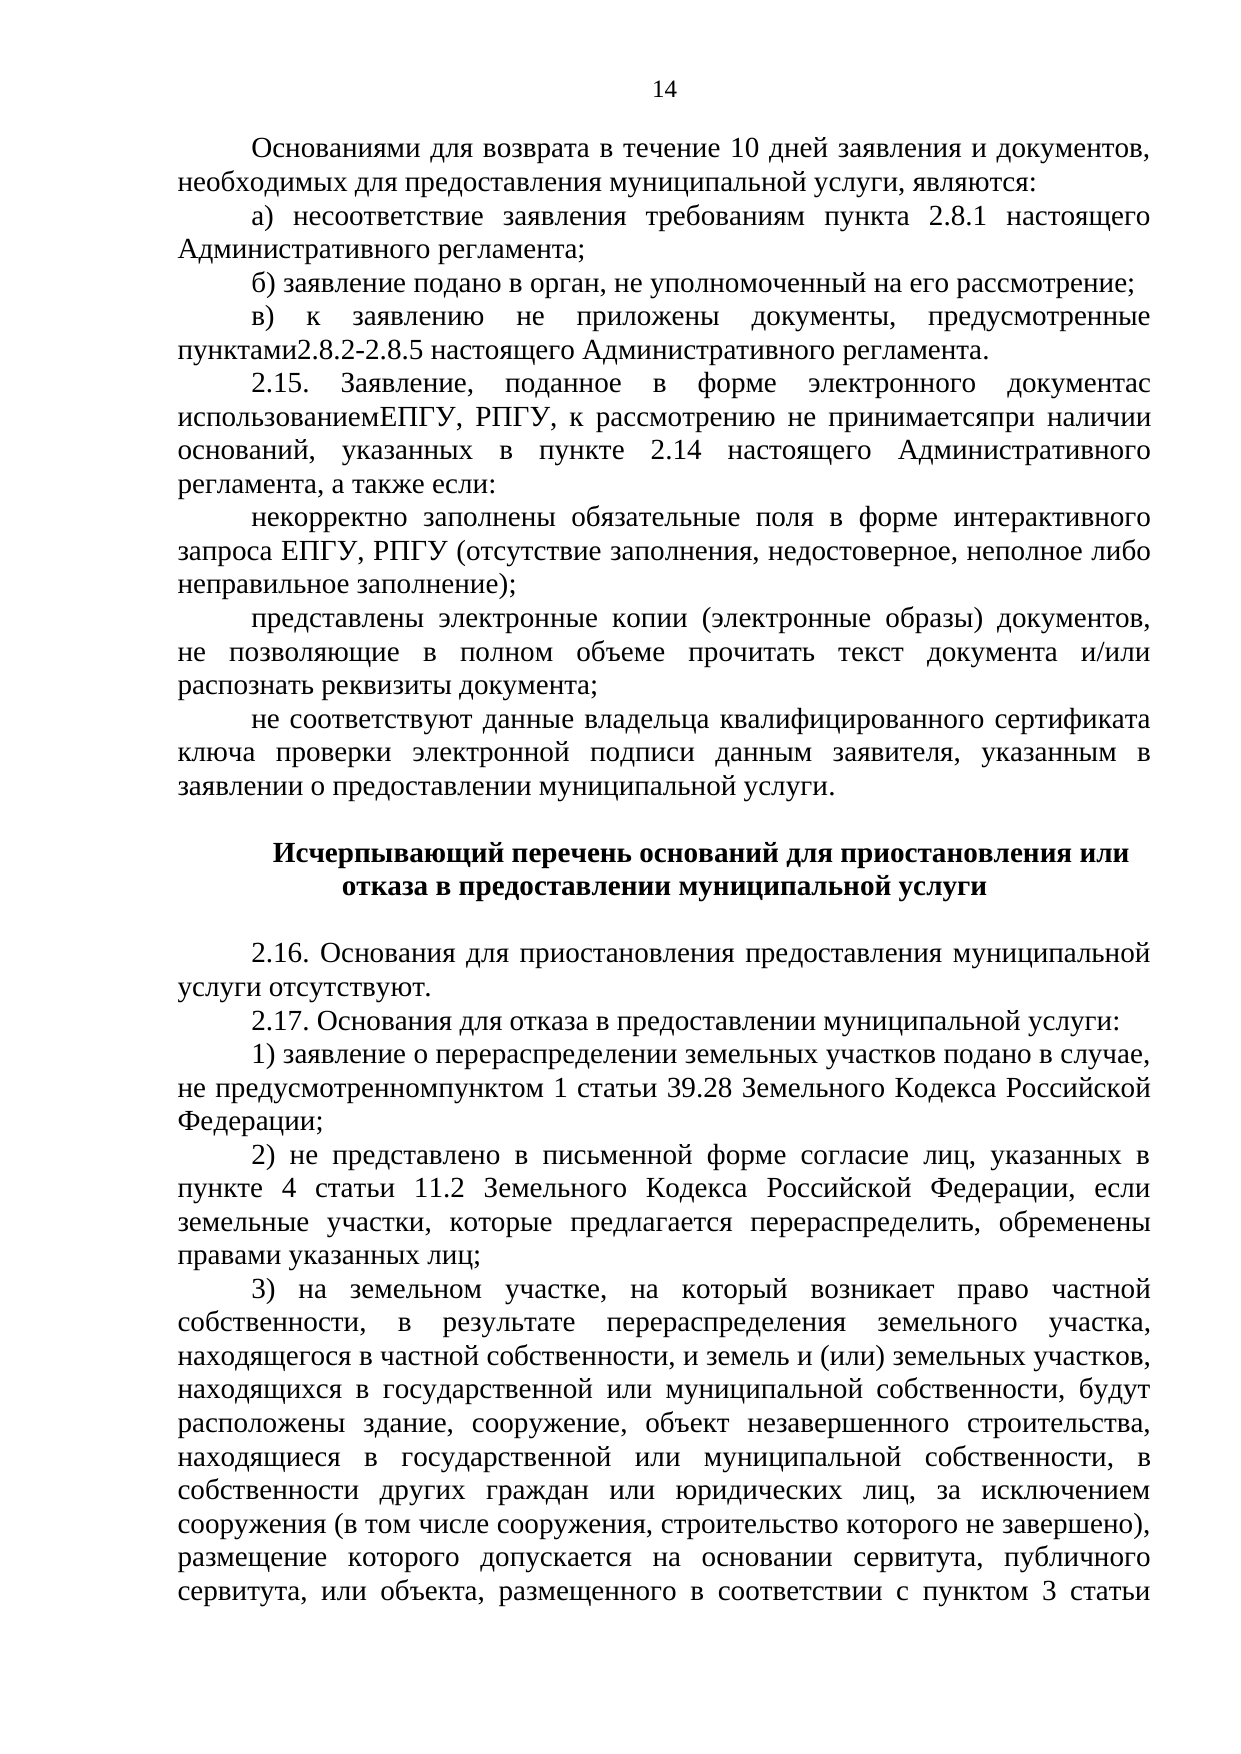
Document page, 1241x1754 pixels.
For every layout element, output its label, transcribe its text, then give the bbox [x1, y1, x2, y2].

text некорректно заполнены обязательные поля в форме интерактивного запроса ЕПГУ, РПГУ (отсутствие заполнения, недостоверное, неполное либо неправильное заполнение); [177, 499, 1152, 600]
text 1) заявление о перераспределении земельных участков подано в случае, не предусмотренномпунктом 1 статьи 39.28 Земельного Кодекса Российской Федерации; [177, 1036, 1152, 1137]
text представлены электронные копии (электронные образы) документов, не позволяющие в полном объеме прочитать текст документа и/или распознать реквизиты документа; [177, 600, 1152, 701]
text Исчерпывающий перечень оснований для приостановления или отказа в предоставлении муниципальной услуги [177, 835, 1152, 902]
text 2.16. Основания для приостановления предоставления муниципальной услуги отсутствуют. [177, 936, 1152, 1003]
text 2.15. Заявление, поданное в форме электронного документас использованиемЕПГУ, РПГУ, к рассмотрению не принимаетсяпри наличии оснований, указанных в пункте 2.14 настоящего Административного регламента, а также если: [177, 365, 1152, 499]
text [177, 1271, 1152, 1606]
text Основаниями для возврата в течение 10 дней заявления и документов, необходимых для предоставления муниципальной услуги, являются: [177, 131, 1152, 198]
text не соответствуют данные владельца квалифицированного сертификата ключа проверки электронной подписи данным заявителя, указанным в заявлении о предоставлении муниципальной услуги. [177, 701, 1152, 801]
text а) несоответствие заявления требованиям пункта 2.8.1 настоящего Административного регламента; [177, 198, 1152, 265]
text 2) не представлено в письменной форме согласие лиц, указанных в пункте 4 статьи 11.2 Земельного Кодекса Российской Федерации, если земельные участки, которые предлагается перераспределить, обременены правами указанных лиц; [177, 1137, 1152, 1271]
text в) к заявлению не приложены документы, предусмотренные пунктами2.8.2-2.8.5 настоящего Административного регламента. [177, 298, 1152, 365]
text б) заявление подано в орган, не уполномоченный на его рассмотрение; [177, 265, 1152, 298]
text 2.17. Основания для отказа в предоставлении муниципальной услуги: [177, 1003, 1152, 1036]
